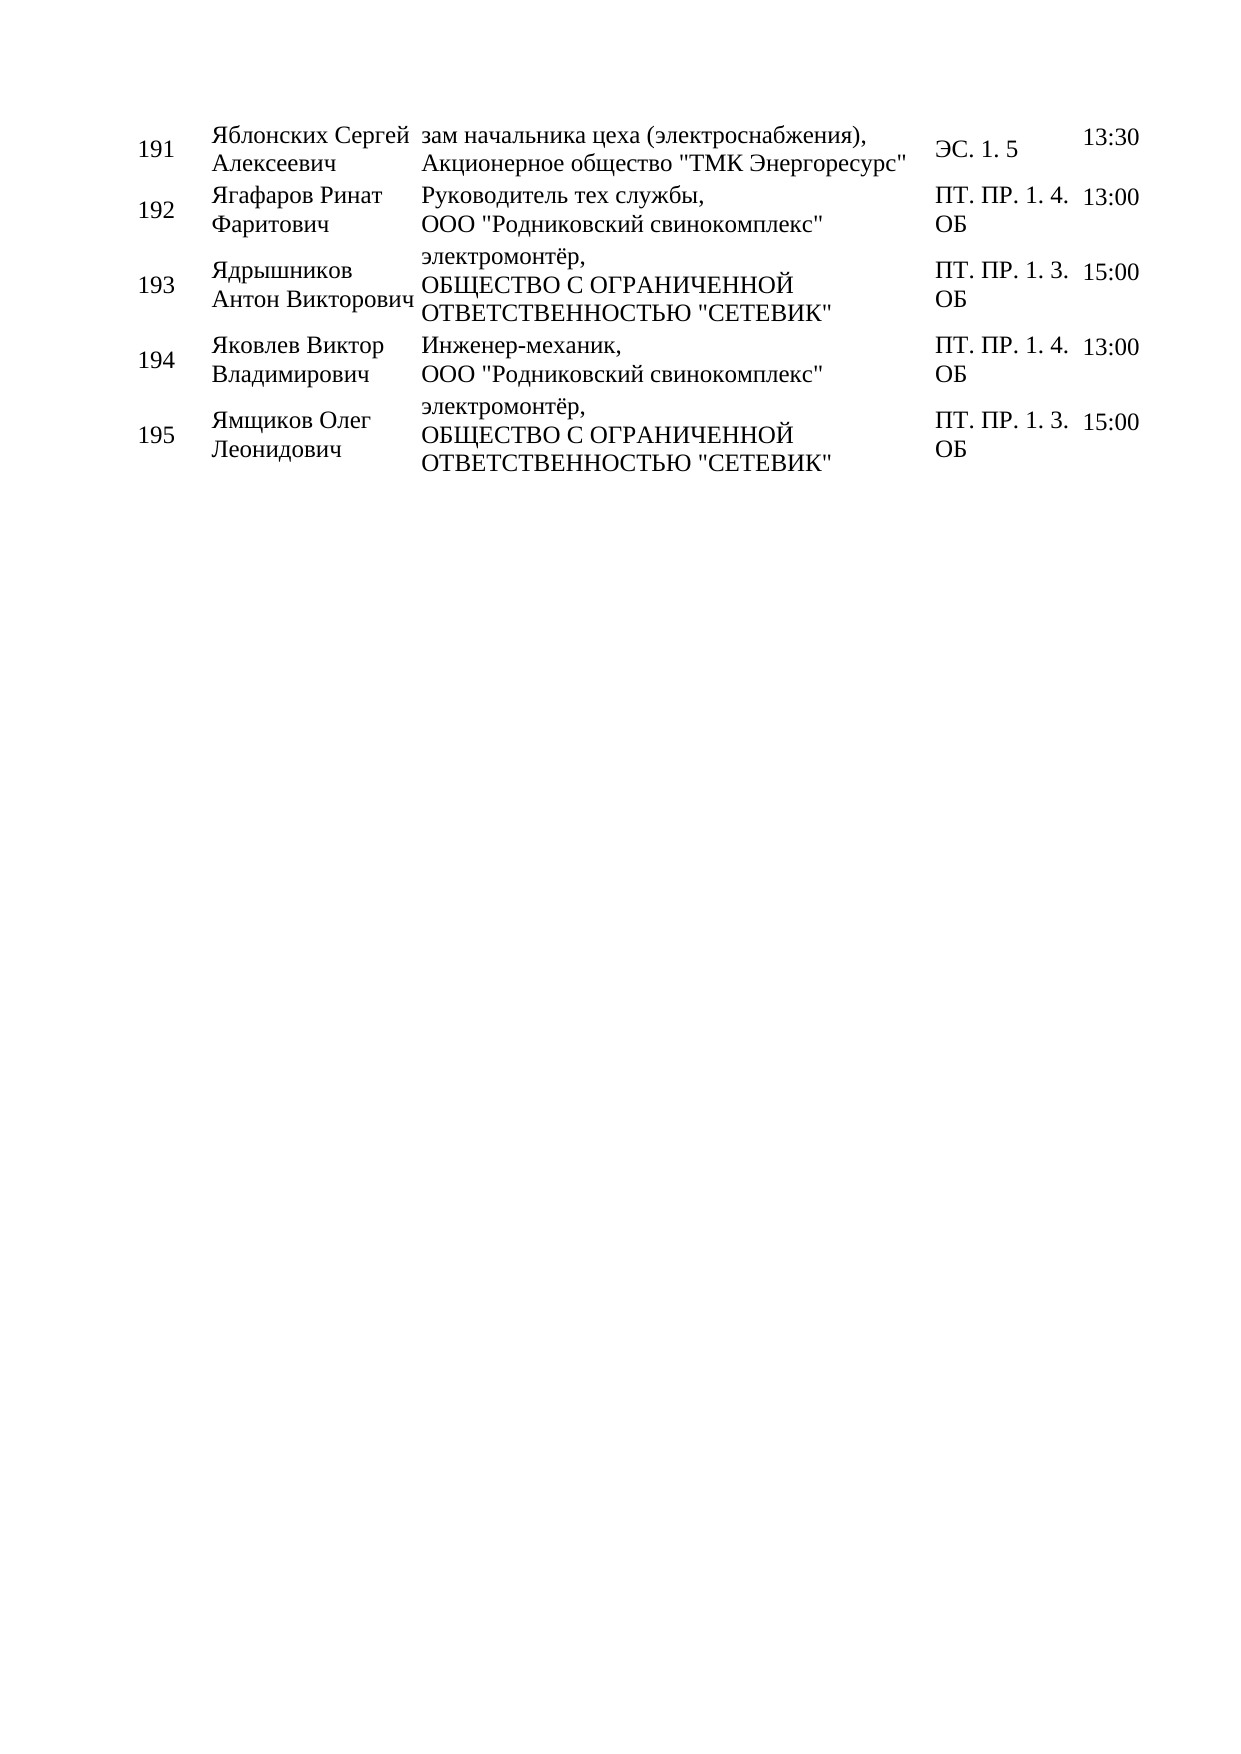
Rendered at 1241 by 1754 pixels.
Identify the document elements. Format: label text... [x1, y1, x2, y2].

table_cell 192 [136, 179, 210, 239]
table_cell 195 [136, 389, 210, 479]
table_cell 193 [136, 239, 210, 329]
table_cell Инженер-механик, ООО "Родниковский свинокомплекс" [419, 329, 933, 389]
table_cell 15:00 [1081, 389, 1170, 479]
table_cell 194 [136, 329, 210, 389]
table_cell Ягафаров Ринат Фаритович [210, 179, 419, 239]
table_cell ПТ. ПР. 1. 3. ОБ [934, 389, 1081, 479]
table_cell ПТ. ПР. 1. 4. ОБ [934, 329, 1081, 389]
table_cell ЭС. 1. 5 [934, 118, 1081, 179]
table_cell зам начальника цеха (электроснабжения), Акционерное общество "ТМК Энергоресурс" [419, 118, 933, 179]
table_cell Руководитель тех службы, ООО "Родниковский свинокомплекс" [419, 179, 933, 239]
table_cell 191 [136, 118, 210, 179]
table_cell электромонтёр, ОБЩЕСТВО С ОГРАНИЧЕННОЙ ОТВЕТСТВЕННОСТЬЮ "СЕТЕВИК" [419, 389, 933, 479]
table_cell 13:00 [1081, 329, 1170, 389]
table_cell электромонтёр, ОБЩЕСТВО С ОГРАНИЧЕННОЙ ОТВЕТСТВЕННОСТЬЮ "СЕТЕВИК" [419, 239, 933, 329]
table_cell 13:00 [1081, 179, 1170, 239]
table_cell Ямщиков Олег Леонидович [210, 389, 419, 479]
table_cell 13:30 [1081, 118, 1170, 179]
table_cell 15:00 [1081, 239, 1170, 329]
table_cell Яковлев Виктор Владимирович [210, 329, 419, 389]
table_cell Ядрышников Антон Викторович [210, 239, 419, 329]
table_cell Яблонских Сергей Алексеевич [210, 118, 419, 179]
table_cell ПТ. ПР. 1. 4. ОБ [934, 179, 1081, 239]
table_cell ПТ. ПР. 1. 3. ОБ [934, 239, 1081, 329]
